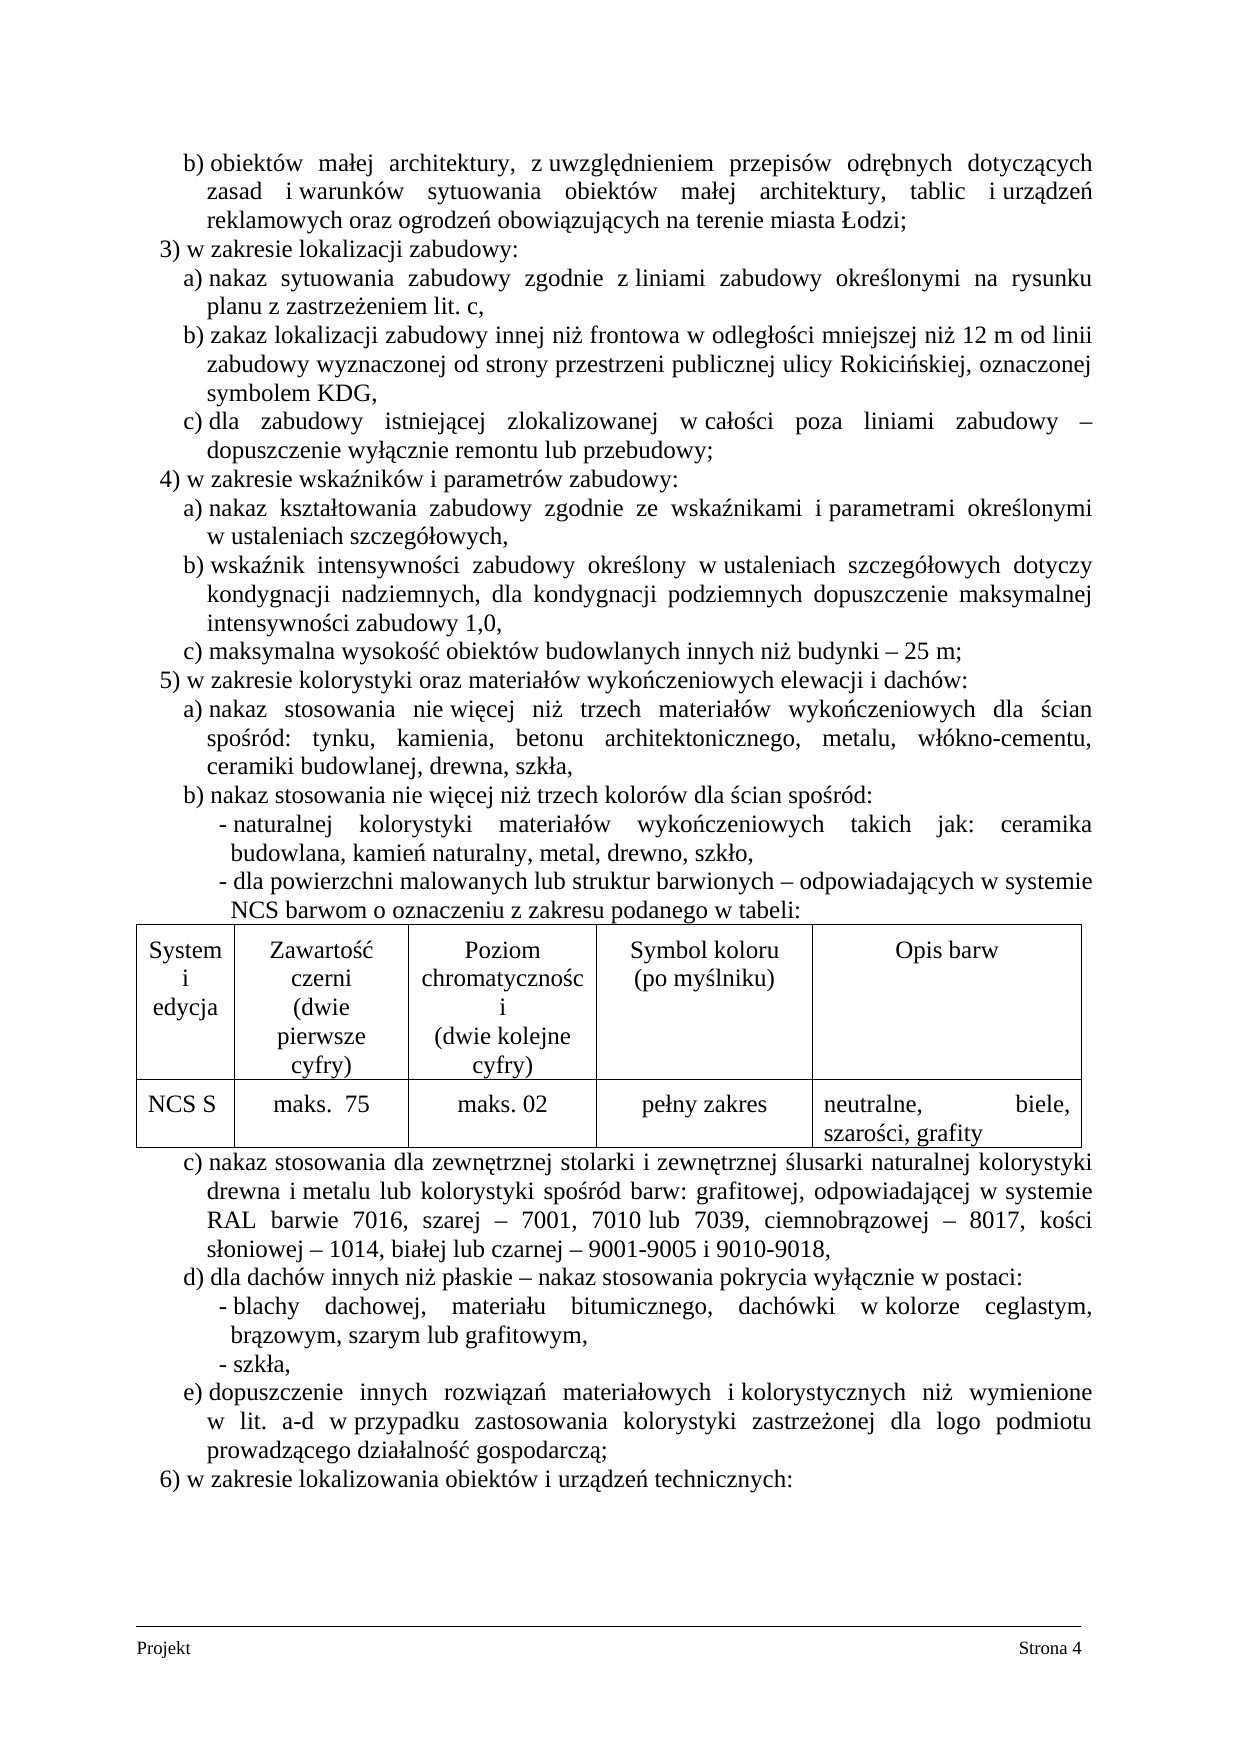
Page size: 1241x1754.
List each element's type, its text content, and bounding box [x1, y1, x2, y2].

table_header Poziom chromatyczności (dwie kolejne cyfry) [409, 925, 596, 1078]
table_header Opis barw [813, 925, 1081, 1078]
table_cell neutralne, biele, szarości, grafity [813, 1080, 1081, 1147]
table_header Symbol koloru (po myślniku) [597, 925, 812, 1078]
table_cell maks. 75 [235, 1080, 408, 1147]
text 4) w zakresie wskaźników i parametrów zabudowy: [159, 464, 1093, 493]
text b) obiektów małej architektury, z uwzględnieniem przepisów odrębnych dotyczących zasad i warunków sytuowania obiektów małej architektury, tablic i urządzeń reklamowych oraz ogrodzeń obowiązujących na terenie miasta Łodzi; [183, 148, 1093, 234]
text e) dopuszczenie innych rozwiązań materiałowych i kolorystycznych niż wymienione w lit. a-d w przypadku zastosowania kolorystyki zastrzeżonej dla logo podmiotu prowadzącego działalność gospodarczą; [183, 1377, 1093, 1464]
text a) nakaz sytuowania zabudowy zgodnie z liniami zabudowy określonymi na rysunku planu z zastrzeżeniem lit. c, [183, 263, 1093, 320]
table_header Zawartość czerni (dwie pierwsze cyfry) [235, 925, 408, 1078]
table_cell maks. 02 [409, 1080, 596, 1147]
table_cell pełny zakres [597, 1080, 812, 1147]
text a) nakaz kształtowania zabudowy zgodnie ze wskaźnikami i parametrami określonymi w ustaleniach szczegółowych, [183, 493, 1093, 550]
text c) nakaz stosowania dla zewnętrznej stolarki i zewnętrznej ślusarki naturalnej kolorystyki drewna i metalu lub kolorystyki spośród barw: grafitowej, odpowiadającej w systemie RAL barwie 7016, szarej – 7001, 7010 lub 7039, ciemnobrązowej – 8017, kości słoniowej – 1014, białej lub czarnej – 9001-9005 i 9010-9018, [183, 1147, 1093, 1262]
text - dla powierzchni malowanych lub struktur barwionych – odpowiadających w systemie NCS barwom o oznaczeniu z zakresu podanego w tabeli: [218, 866, 1093, 924]
text d) dla dachów innych niż płaskie – nakaz stosowania pokrycia wyłącznie w postaci: [183, 1262, 1093, 1291]
text c) dla zabudowy istniejącej zlokalizowanej w całości poza liniami zabudowy – dopuszczenie wyłącznie remontu lub przebudowy; [183, 406, 1093, 464]
text c) maksymalna wysokość obiektów budowlanych innych niż budynki – 25 m; [183, 636, 1093, 665]
text - blachy dachowej, materiału bitumicznego, dachówki w kolorze ceglastym, brązowym, szarym lub grafitowym, [218, 1291, 1093, 1349]
table_header System i edycja [137, 925, 234, 1078]
text 5) w zakresie kolorystyki oraz materiałów wykończeniowych elewacji i dachów: [159, 665, 1093, 694]
text - szkła, [218, 1349, 1093, 1377]
table_cell NCS S [137, 1080, 234, 1147]
text a) nakaz stosowania nie więcej niż trzech materiałów wykończeniowych dla ścian spośród: tynku, kamienia, betonu architektonicznego, metalu, włókno-cementu, ceramiki budowlanej, drewna, szkła, [183, 694, 1093, 780]
text 6) w zakresie lokalizowania obiektów i urządzeń technicznych: [159, 1464, 1093, 1492]
text b) wskaźnik intensywności zabudowy określony w ustaleniach szczegółowych dotyczy kondygnacji nadziemnych, dla kondygnacji podziemnych dopuszczenie maksymalnej intensywności zabudowy 1,0, [183, 550, 1093, 636]
text 3) w zakresie lokalizacji zabudowy: [159, 234, 1093, 263]
text b) nakaz stosowania nie więcej niż trzech kolorów dla ścian spośród: [183, 780, 1093, 809]
text b) zakaz lokalizacji zabudowy innej niż frontowa w odległości mniejszej niż 12 m od linii zabudowy wyznaczonej od strony przestrzeni publicznej ulicy Rokicińskiej, oznaczonej symbolem KDG, [183, 320, 1093, 406]
text - naturalnej kolorystyki materiałów wykończeniowych takich jak: ceramika budowlana, kamień naturalny, metal, drewno, szkło, [218, 809, 1093, 866]
